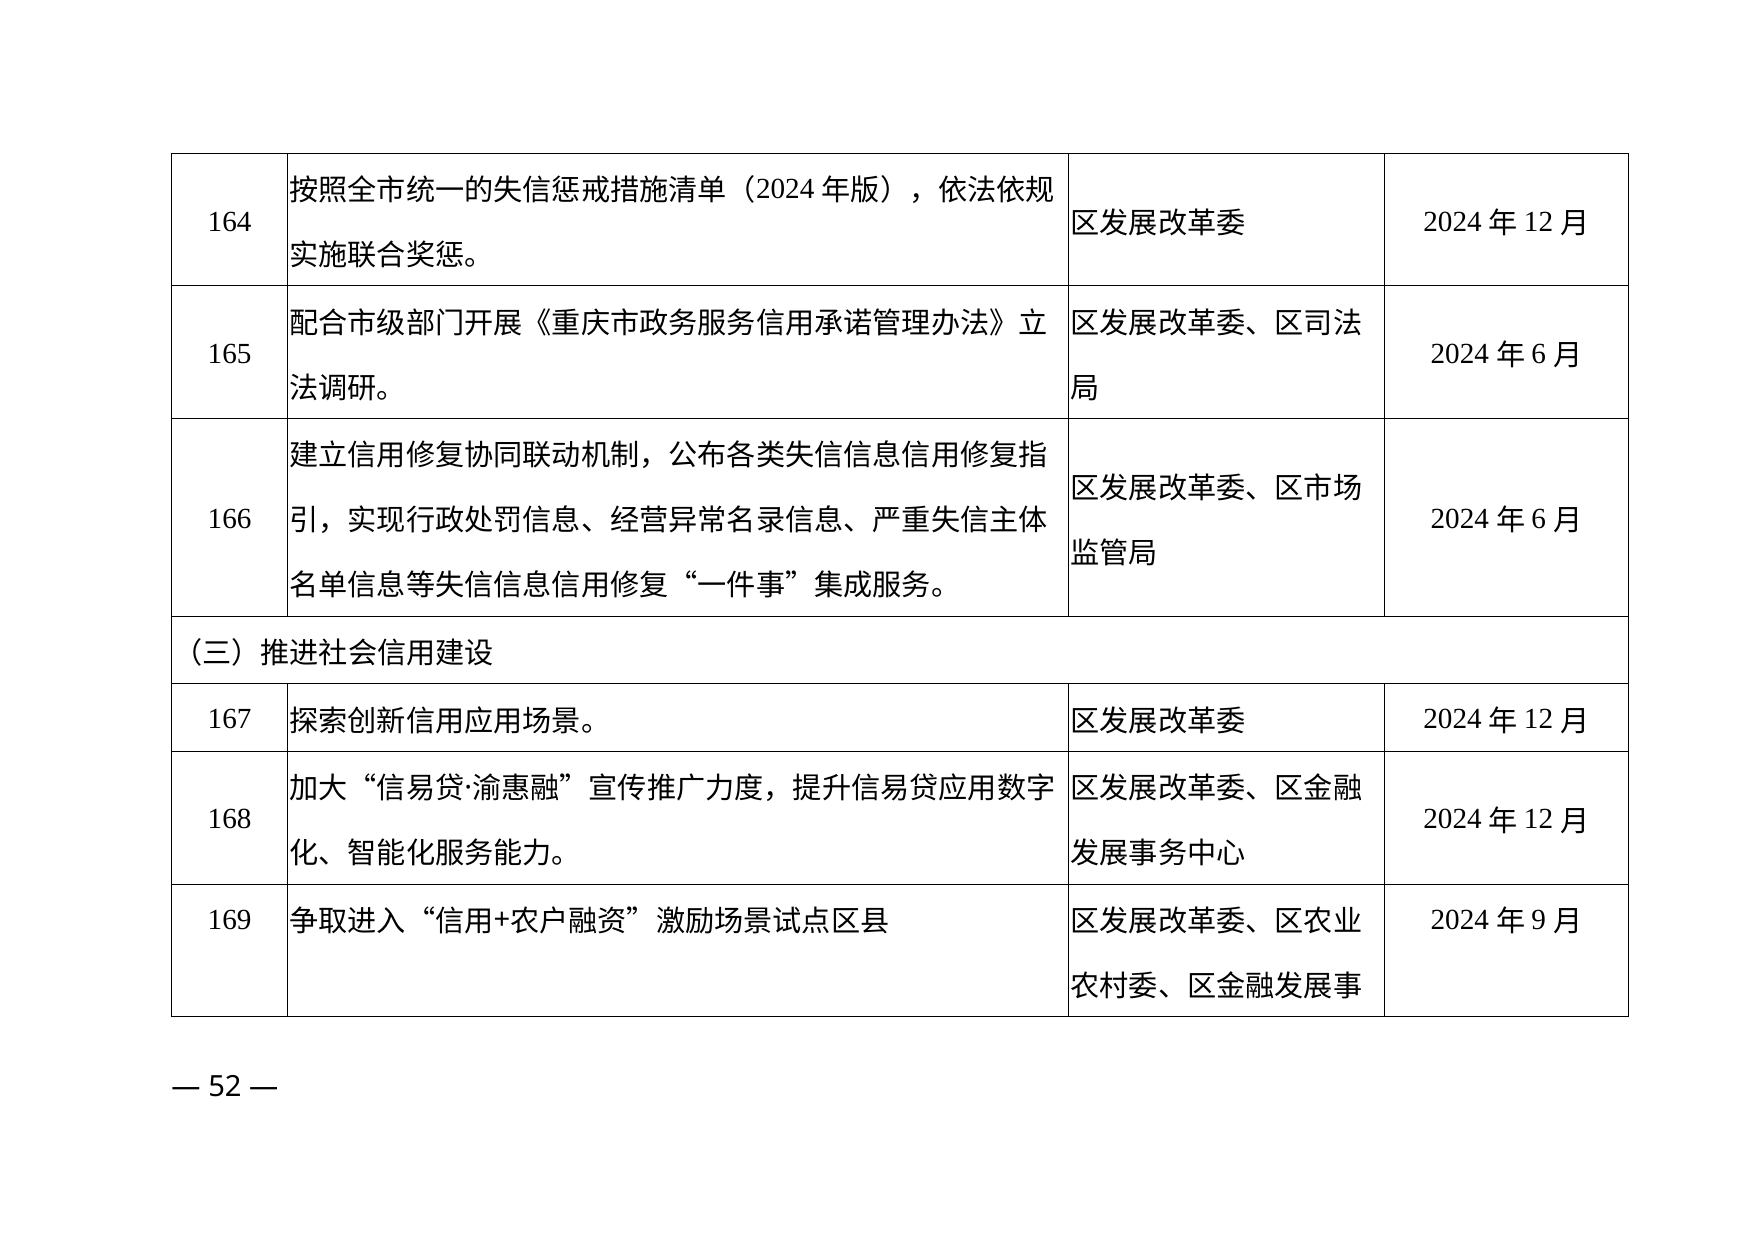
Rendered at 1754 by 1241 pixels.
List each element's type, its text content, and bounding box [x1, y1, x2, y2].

table_cell 167 [172, 684, 287, 751]
table_cell 区发展改革委、区司法局 [1069, 286, 1384, 418]
table_cell 区发展改革委、区金融发展事务中心 [1069, 752, 1384, 883]
table_cell 2024 年6 月 [1385, 419, 1628, 616]
table_cell 168 [172, 752, 287, 883]
table_cell 169 [172, 885, 287, 1016]
table_cell 2024 年9 月 [1385, 885, 1628, 1016]
table_cell 区发展改革委、区市场监管局 [1069, 419, 1384, 616]
table_cell （三）推进社会信用建设 [172, 617, 1628, 683]
table_cell 配合市级部门开展《重庆市政务服务信用承诺管理办法》立法调研。 [288, 286, 1068, 418]
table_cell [288, 885, 1068, 1016]
table_cell 165 [172, 286, 287, 418]
table_cell 2024 年12 月 [1385, 154, 1628, 285]
table_cell 2024 年6 月 [1385, 286, 1628, 418]
table_cell 建立信用修复协同联动机制，公布各类失信信息信用修复指引，实现行政处罚信息、经营异常名录信息、严重失信主体名单信息等失信信息信用修复“一件事”集成服务。 [288, 419, 1068, 616]
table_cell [1069, 885, 1384, 1016]
table_cell 2024 年12 月 [1385, 684, 1628, 751]
table_cell 164 [172, 154, 287, 285]
table_cell 166 [172, 419, 287, 616]
table_cell 区发展改革委 [1069, 154, 1384, 285]
table_cell 2024 年12 月 [1385, 752, 1628, 883]
table_cell 按照全市统一的失信惩戒措施清单（2024 年版），依法依规实施联合奖惩。 [288, 154, 1068, 285]
table_cell 探索创新信用应用场景。 [288, 684, 1068, 751]
table_cell 加大“信易贷·渝惠融”宣传推广力度，提升信易贷应用数字化、智能化服务能力。 [288, 752, 1068, 883]
table_cell 区发展改革委 [1069, 684, 1384, 751]
